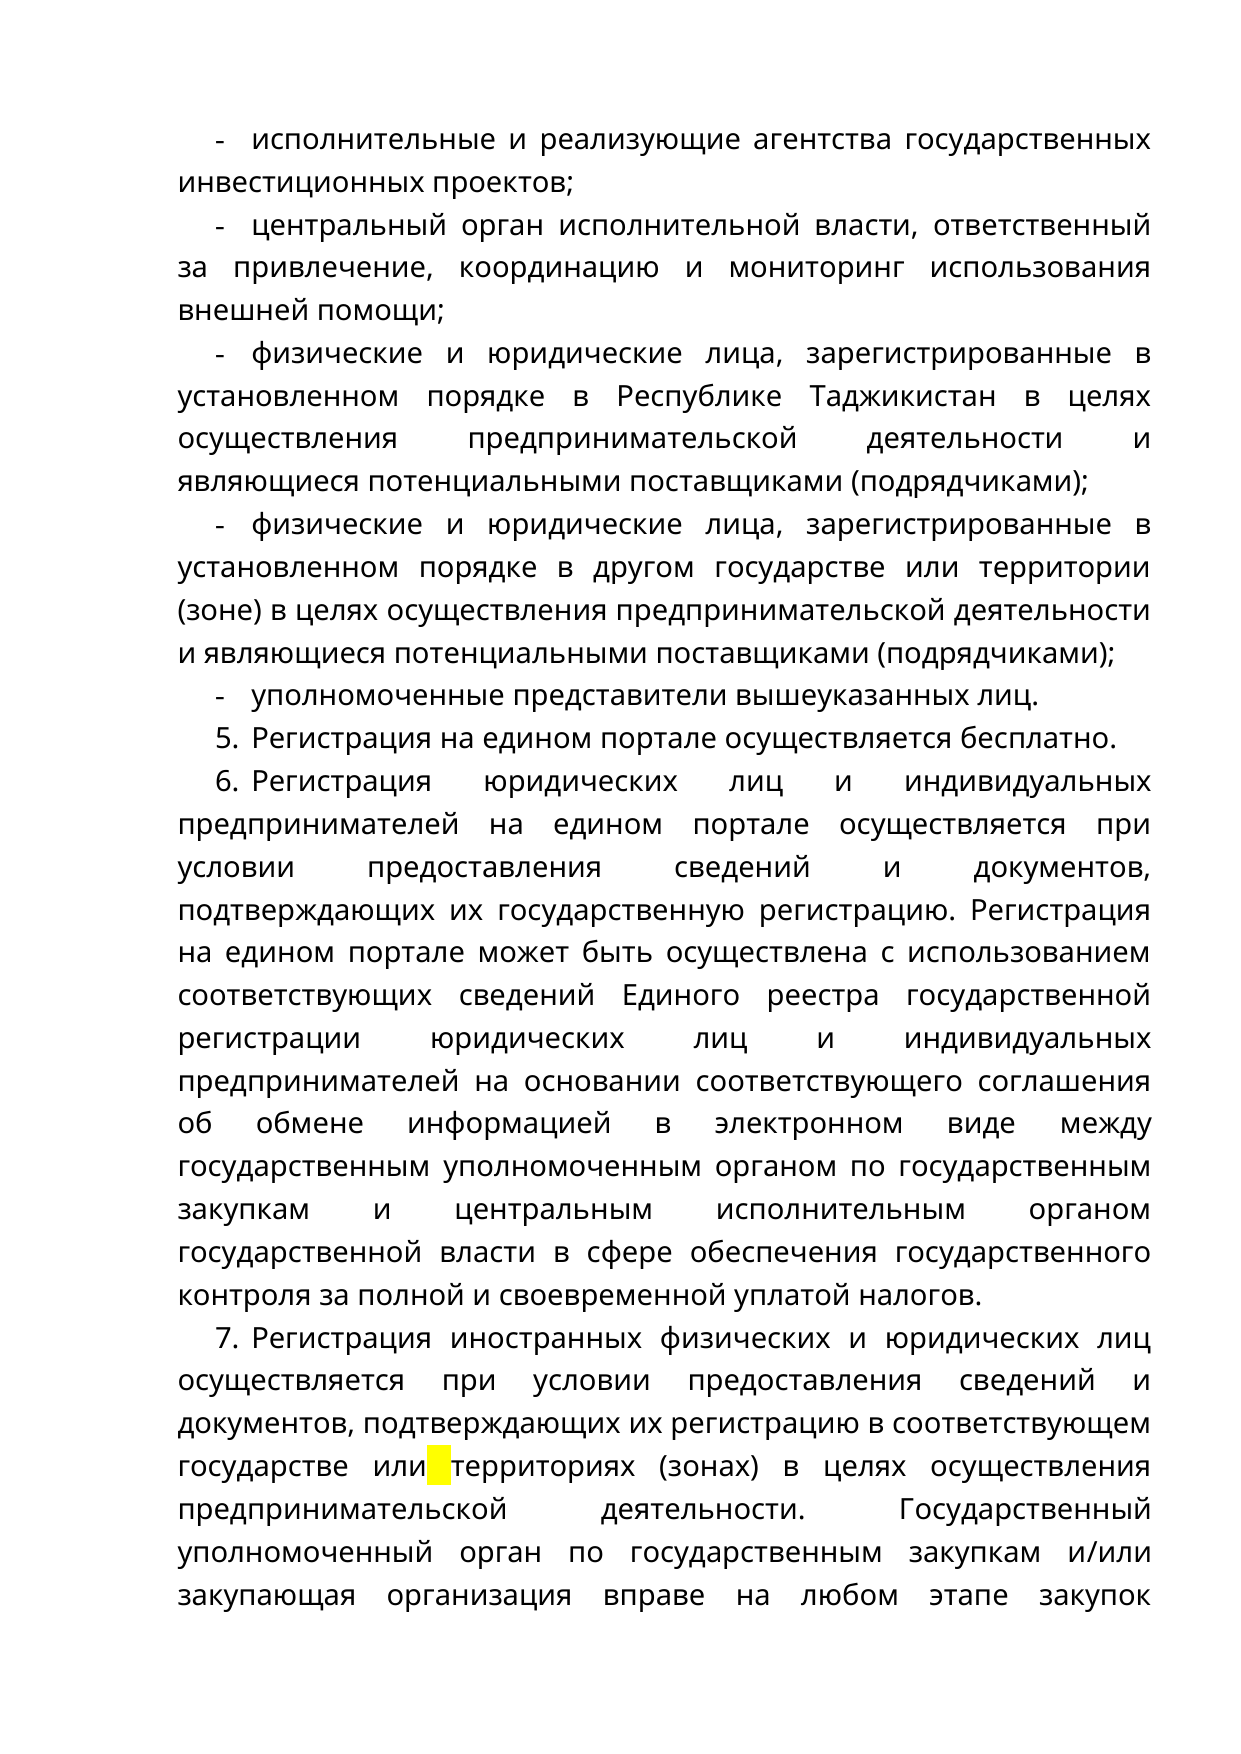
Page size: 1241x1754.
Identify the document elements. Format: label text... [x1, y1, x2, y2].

list Регистрация юридических лиц и индивидуальных предпринимателей на едином портале осуществляется при условии предоставления сведений и документов, подтверждающих их государственную регистрацию. Регистрация на едином портале может быть осуществлена с использованием соответствующих сведений Единого реестра государственной регистрации юридических лиц и индивидуальных предпринимателей на основании соответствующего соглашения об обмене информацией в электронном виде между государственным уполномоченным органом по государственным закупкам и центральным исполнительным органом государственной власти в сфере обеспечения государственного контроля за полной и своевременной уплатой налогов. [177, 760, 1152, 1314]
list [177, 1317, 1152, 1613]
list Регистрация на едином портале осуществляется бесплатно. [177, 717, 1152, 757]
list уполномоченные представители вышеуказанных лиц. [177, 675, 1152, 714]
list исполнительные и реализующие агентства государственных инвестиционных проектов; [177, 118, 1152, 201]
list физические и юридические лица, зарегистрированные в установленном порядке в другом государстве или территории (зоне) в целях осуществления предпринимательской деятельности и являющиеся потенциальными поставщиками (подрядчиками); [177, 503, 1152, 672]
list центральный орган исполнительной власти, ответственный за привлечение, координацию и мониторинг использования внешней помощи; [177, 204, 1152, 329]
list физические и юридические лица, зарегистрированные в установленном порядке в Республике Таджикистан в целях осуществления предпринимательской деятельности и являющиеся потенциальными поставщиками (подрядчиками); [177, 332, 1152, 500]
